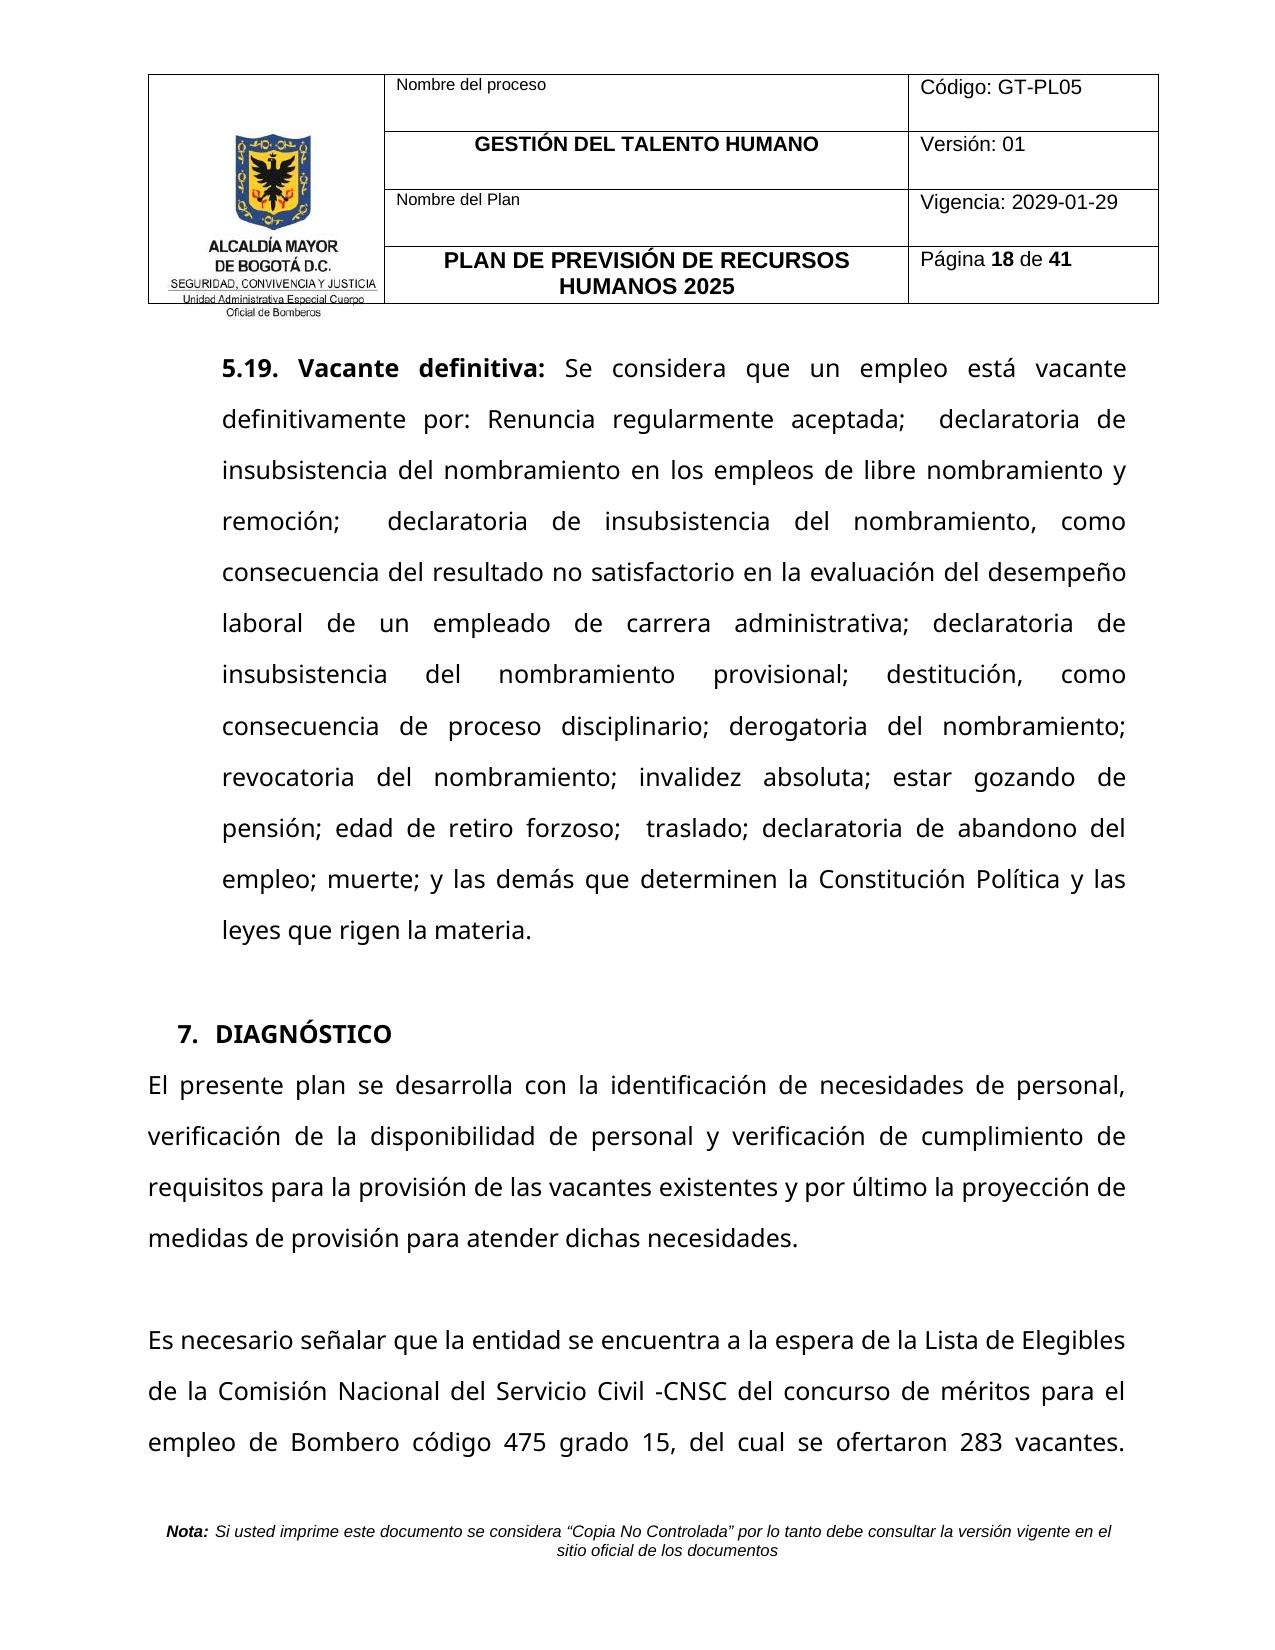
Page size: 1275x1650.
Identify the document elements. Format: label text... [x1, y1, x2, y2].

picture [166, 304, 378, 320]
picture [166, 131, 378, 303]
list DIAGNÓSTICO [177, 1017, 1127, 1051]
text El presente plan se desarrolla con la identificación de necesidades de personal, verificación de la disponibilidad de personal y verificación de cumplimiento de requisitos para la provisión de las vacantes existentes y por último la proyección de medidas de provisión para atender dichas necesidades. [148, 1068, 1127, 1255]
text 5.19. Vacante definitiva: Se considera que un empleo está vacante definitivamente por: Renuncia regularmente aceptada; declaratoria de insubsistencia del nombramiento en los empleos de libre nombramiento y remoción; declaratoria de insubsistencia del nombramiento, como consecuencia del resultado no satisfactorio en la evaluación del desempeño laboral de un empleado de carrera administrativa; declaratoria de insubsistencia del nombramiento provisional; destitución, como consecuencia de proceso disciplinario; derogatoria del nombramiento; revocatoria del nombramiento; invalidez absoluta; estar gozando de pensión; edad de retiro forzoso; traslado; declaratoria de abandono del empleo; muerte; y las demás que determinen la Constitución Política y las leyes que rigen la materia. [222, 351, 1127, 946]
